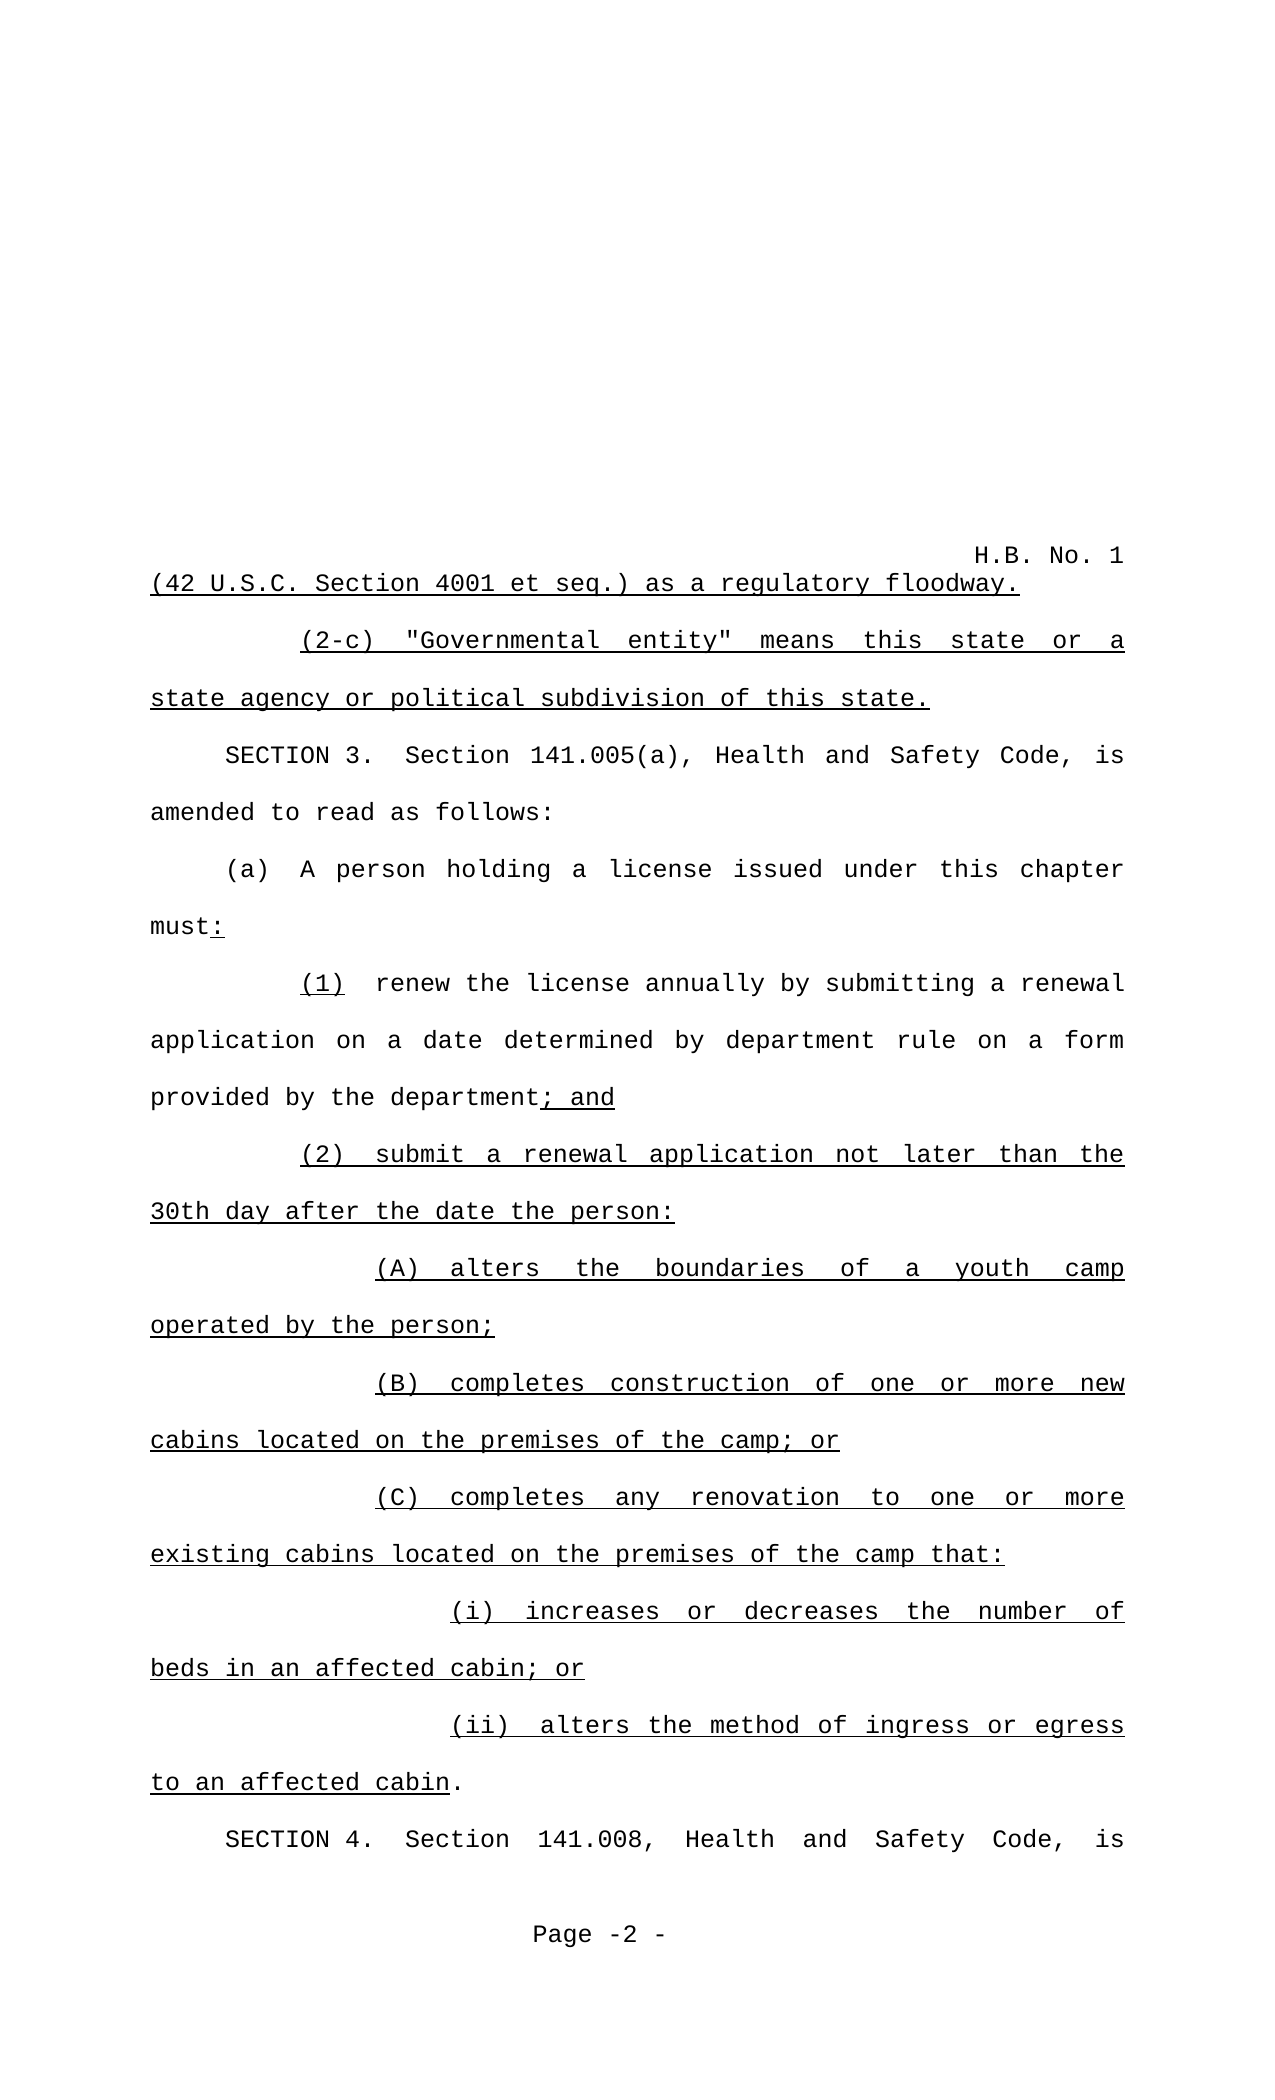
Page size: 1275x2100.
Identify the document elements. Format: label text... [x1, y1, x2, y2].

text (A) alters the boundaries of a youth camp operated by the person; [150, 1256, 1125, 1341]
text (B) completes construction of one or more new cabins located on the premises of the camp; or [150, 1370, 1125, 1456]
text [150, 1827, 1125, 1855]
text (i) increases or decreases the number of beds in an affected cabin; or [150, 1598, 1125, 1684]
text (2-c) "Governmental entity" means this state or a state agency or political subdivision of this state. [150, 628, 1125, 713]
text (a) A person holding a license issued under this chapter must: [150, 856, 1125, 942]
text (C) completes any renovation to one or more existing cabins located on the premises of the camp that: [150, 1484, 1125, 1570]
text (1) renew the license annually by submitting a renewal application on a date determined by department rule on a form provided by the department; and [150, 970, 1125, 1113]
text (ii) alters the method of ingress or egress to an affected cabin. [150, 1712, 1125, 1798]
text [150, 571, 1125, 599]
text SECTION 3. Section 141.005(a), Health and Safety Code, is amended to read as follows: [150, 742, 1125, 828]
text (2) submit a renewal application not later than the 30th day after the date the person: [150, 1142, 1125, 1227]
